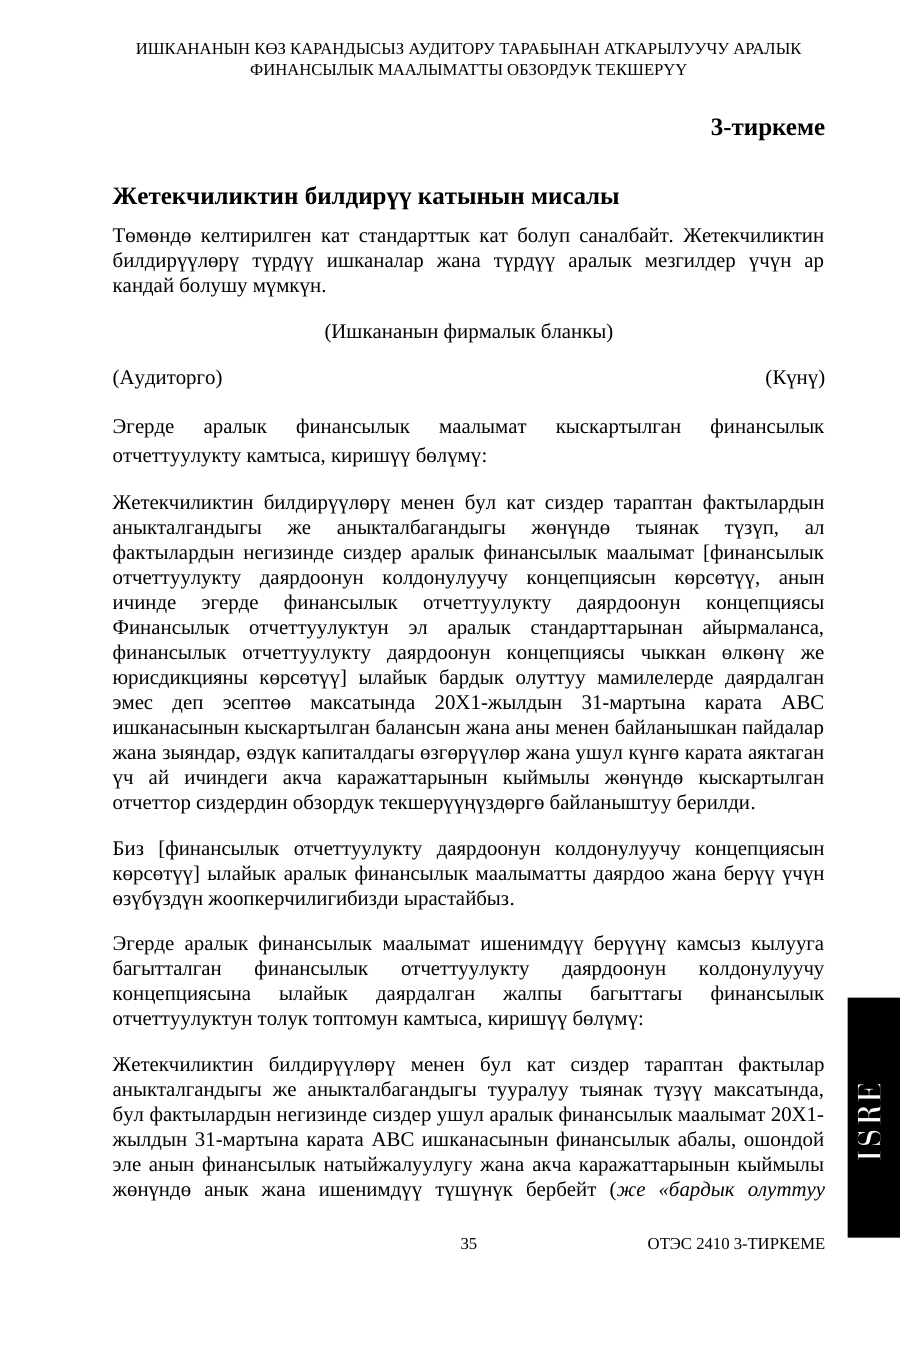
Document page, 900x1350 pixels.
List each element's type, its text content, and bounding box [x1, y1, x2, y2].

picture [858, 1084, 881, 1160]
text Биз [финансылык отчеттуулукту даярдоонун колдонулуучу концепциясын көрсөтүү] ылайык аралык финансылык маалыматты даярдоо жана берүү үчүн өзүбүздүн жоопкерчилигибизди ырастайбыз. [112, 835, 825, 910]
text 3-тиркеме [112, 112, 825, 142]
text Жетекчиликтин билдирүүлөрү менен бул кат сиздер тараптан фактылардын аныкталгандыгы же аныкталбагандыгы жөнүндө тыянак түзүп, ал фактылардын негизинде сиздер аралык финансылык маалымат [финансылык отчеттуулукту даярдоонун колдонулуучу концепциясын көрсөтүү, анын ичинде эгерде финансылык отчеттуулукту даярдоонун концепциясы Финансылык отчеттуулуктун эл аралык стандарттарынан айырмаланса, финансылык отчеттуулукту даярдоонун концепциясы чыккан өлкөнү же юрисдикцияны көрсөтүү] ылайык бардык олуттуу мамилелерде даярдалган эмес деп эсептөө максатында 20Х1-жылдын 31-мартына карата АВС ишканасынын кыскартылган балансын жана аны менен байланышкан пайдалар жана зыяндар, өздүк капиталдагы өзгөрүүлөр жана ушул күнгө карата аяктаган үч ай ичиндеги акча каражаттарынын кыймылы жөнүндө кыскартылган отчеттор сиздердин обзордук текшерүүңүздөргө байланыштуу берилди. [112, 489, 825, 814]
text (Аудиторго) (Күнү) [112, 364, 825, 389]
text Төмөндө келтирилген кат стандарттык кат болуп саналбайт. Жетекчиликтин билдирүүлөрү түрдүү ишканалар жана түрдүү аралык мезгилдер үчүн ар кандай болушу мүмкүн. [112, 222, 825, 297]
subtitle Жетекчиликтин билдирүү катынын мисалы [112, 181, 825, 210]
text (Ишкананын фирмалык бланкы) [112, 318, 825, 343]
text Эгерде аралык финансылык маалымат ишенимдүү берүүнү камсыз кылууга багытталган финансылык отчеттуулукту даярдоонун колдонулуучу концепциясына ылайык даярдалган жалпы багыттагы финансылык отчеттуулуктун толук топтомун камтыса, киришүү бөлүмү: [112, 931, 825, 1031]
text Эгерде аралык финансылык маалымат кыскартылган финансылык отчеттуулукту камтыса, киришүү бөлүмү: [112, 410, 825, 468]
